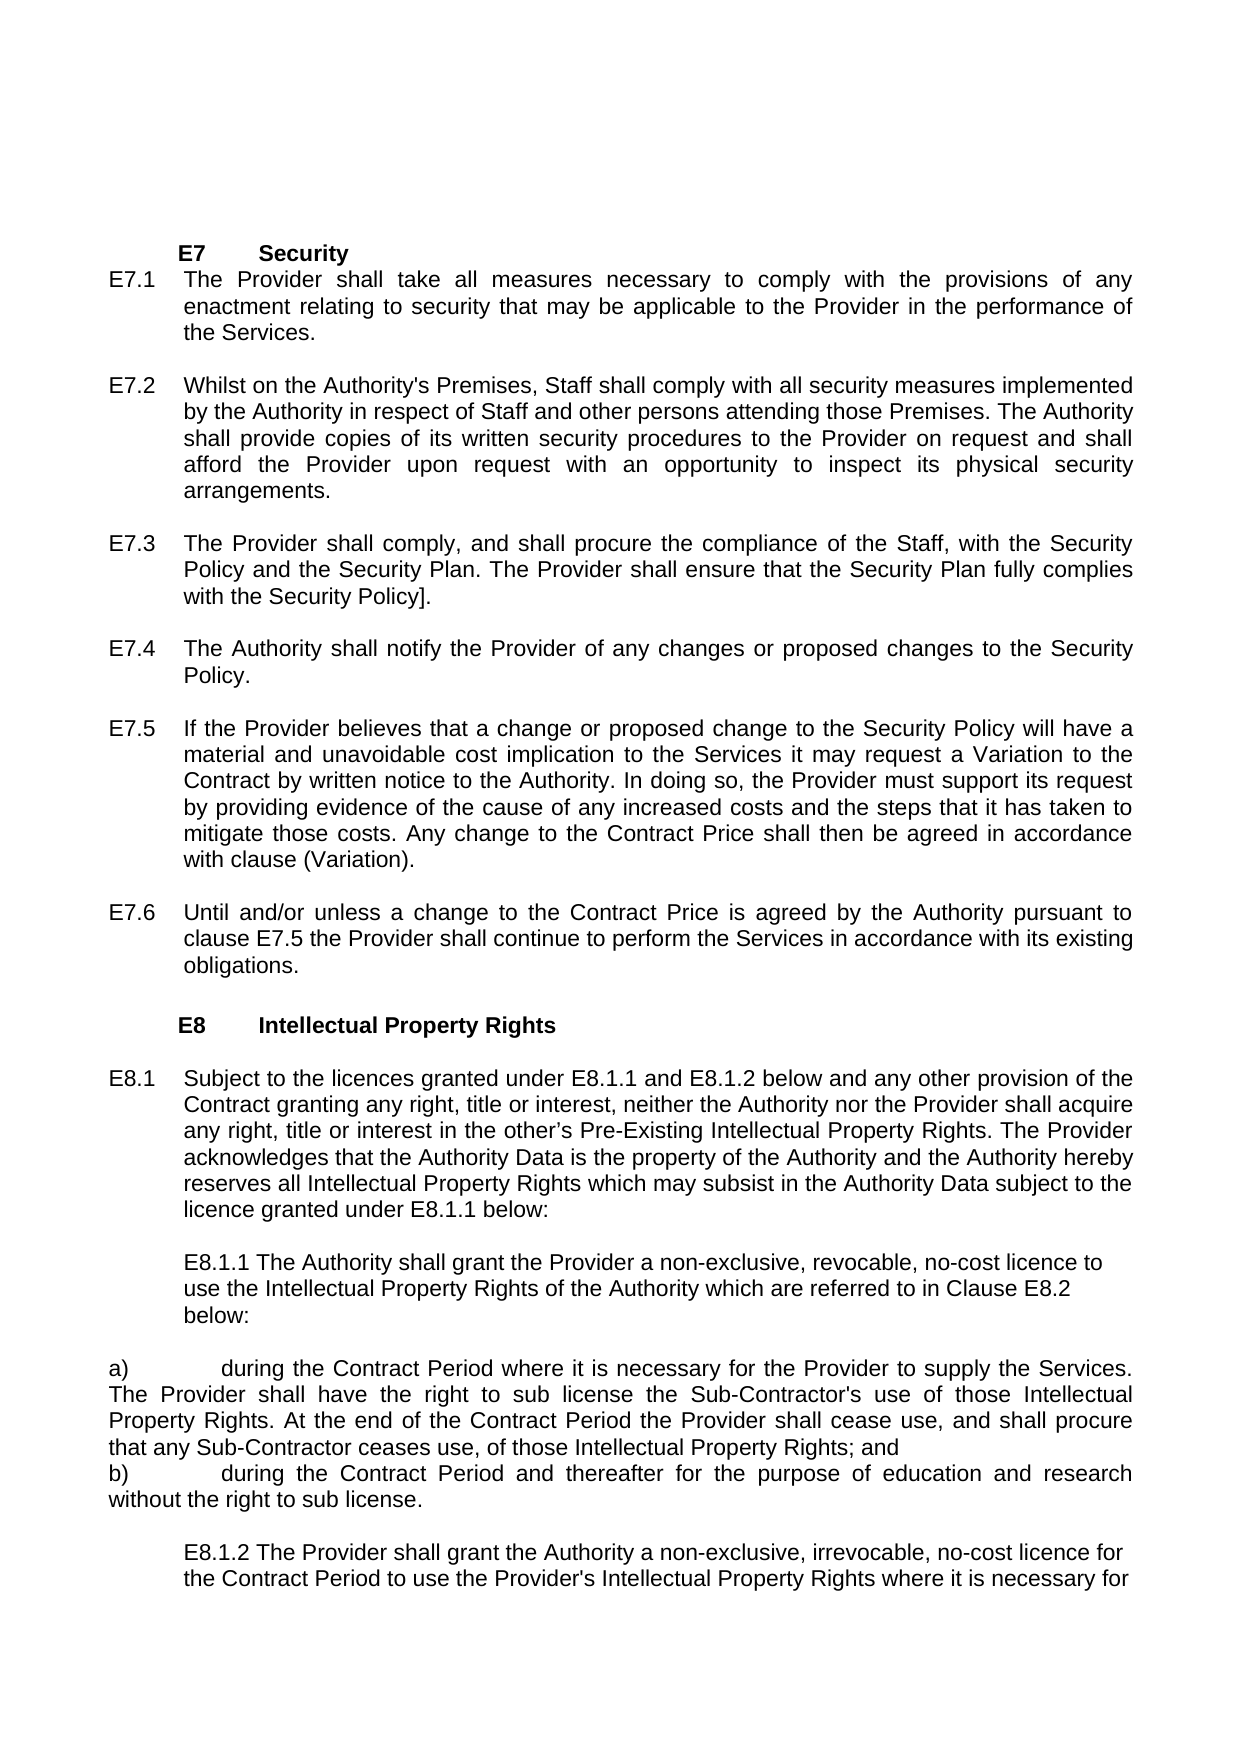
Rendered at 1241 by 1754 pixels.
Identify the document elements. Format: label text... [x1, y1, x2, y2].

subtitle E7 Security [178, 240, 1134, 266]
list during the Contract Period and thereafter for the purpose of education and research without the right to sub license. [108, 1460, 1134, 1513]
subtitle E8 Intellectual Property Rights [178, 1012, 1134, 1038]
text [108, 1539, 1134, 1592]
text E8.1 Subject to the licences granted under E8.1.1 and E8.1.2 below and any other provision of the Contract granting any right, title or interest, neither the Authority nor the Provider shall acquire any right, title or interest in the other’s Pre-Existing Intellectual Property Rights. The Provider acknowledges that the Authority Data is the property of the Authority and the Authority hereby reserves all Intellectual Property Rights which may subsist in the Authority Data subject to the licence granted under E8.1.1 below: [108, 1064, 1134, 1223]
text E7.4 The Authority shall notify the Provider of any changes or proposed changes to the Security Policy. [108, 635, 1134, 688]
text E7.6 Until and/or unless a change to the Contract Price is agreed by the Authority pursuant to clause E7.5 the Provider shall continue to perform the Services in accordance with its existing obligations. [108, 899, 1134, 978]
text E8.1.1 The Authority shall grant the Provider a non-exclusive, revocable, no-cost licence to use the Intellectual Property Rights of the Authority which are referred to in Clause E8.2 below: [108, 1249, 1134, 1328]
text E7.1 The Provider shall take all measures necessary to comply with the provisions of any enactment relating to security that may be applicable to the Provider in the performance of the Services. [108, 266, 1134, 346]
text E7.2 Whilst on the Authority's Premises, Staff shall comply with all security measures implemented by the Authority in respect of Staff and other persons attending those Premises. The Authority shall provide copies of its written security procedures to the Provider on request and shall afford the Provider upon request with an opportunity to inspect its physical security arrangements. [108, 372, 1134, 504]
text E7.5 If the Provider believes that a change or proposed change to the Security Policy will have a material and unavoidable cost implication to the Services it may request a Variation to the Contract by written notice to the Authority. In doing so, the Provider must support its request by providing evidence of the cause of any increased costs and the steps that it has taken to mitigate those costs. Any change to the Contract Price shall then be agreed in accordance with clause (Variation). [108, 714, 1134, 873]
list during the Contract Period where it is necessary for the Provider to supply the Services. The Provider shall have the right to sub license the Sub-Contractor's use of those Intellectual Property Rights. At the end of the Contract Period the Provider shall cease use, and shall procure that any Sub-Contractor ceases use, of those Intellectual Property Rights; and [108, 1354, 1134, 1460]
text E7.3 The Provider shall comply, and shall procure the compliance of the Staff, with the Security Policy and the Security Plan. The Provider shall ensure that the Security Plan fully complies with the Security Policy]. [108, 530, 1134, 609]
